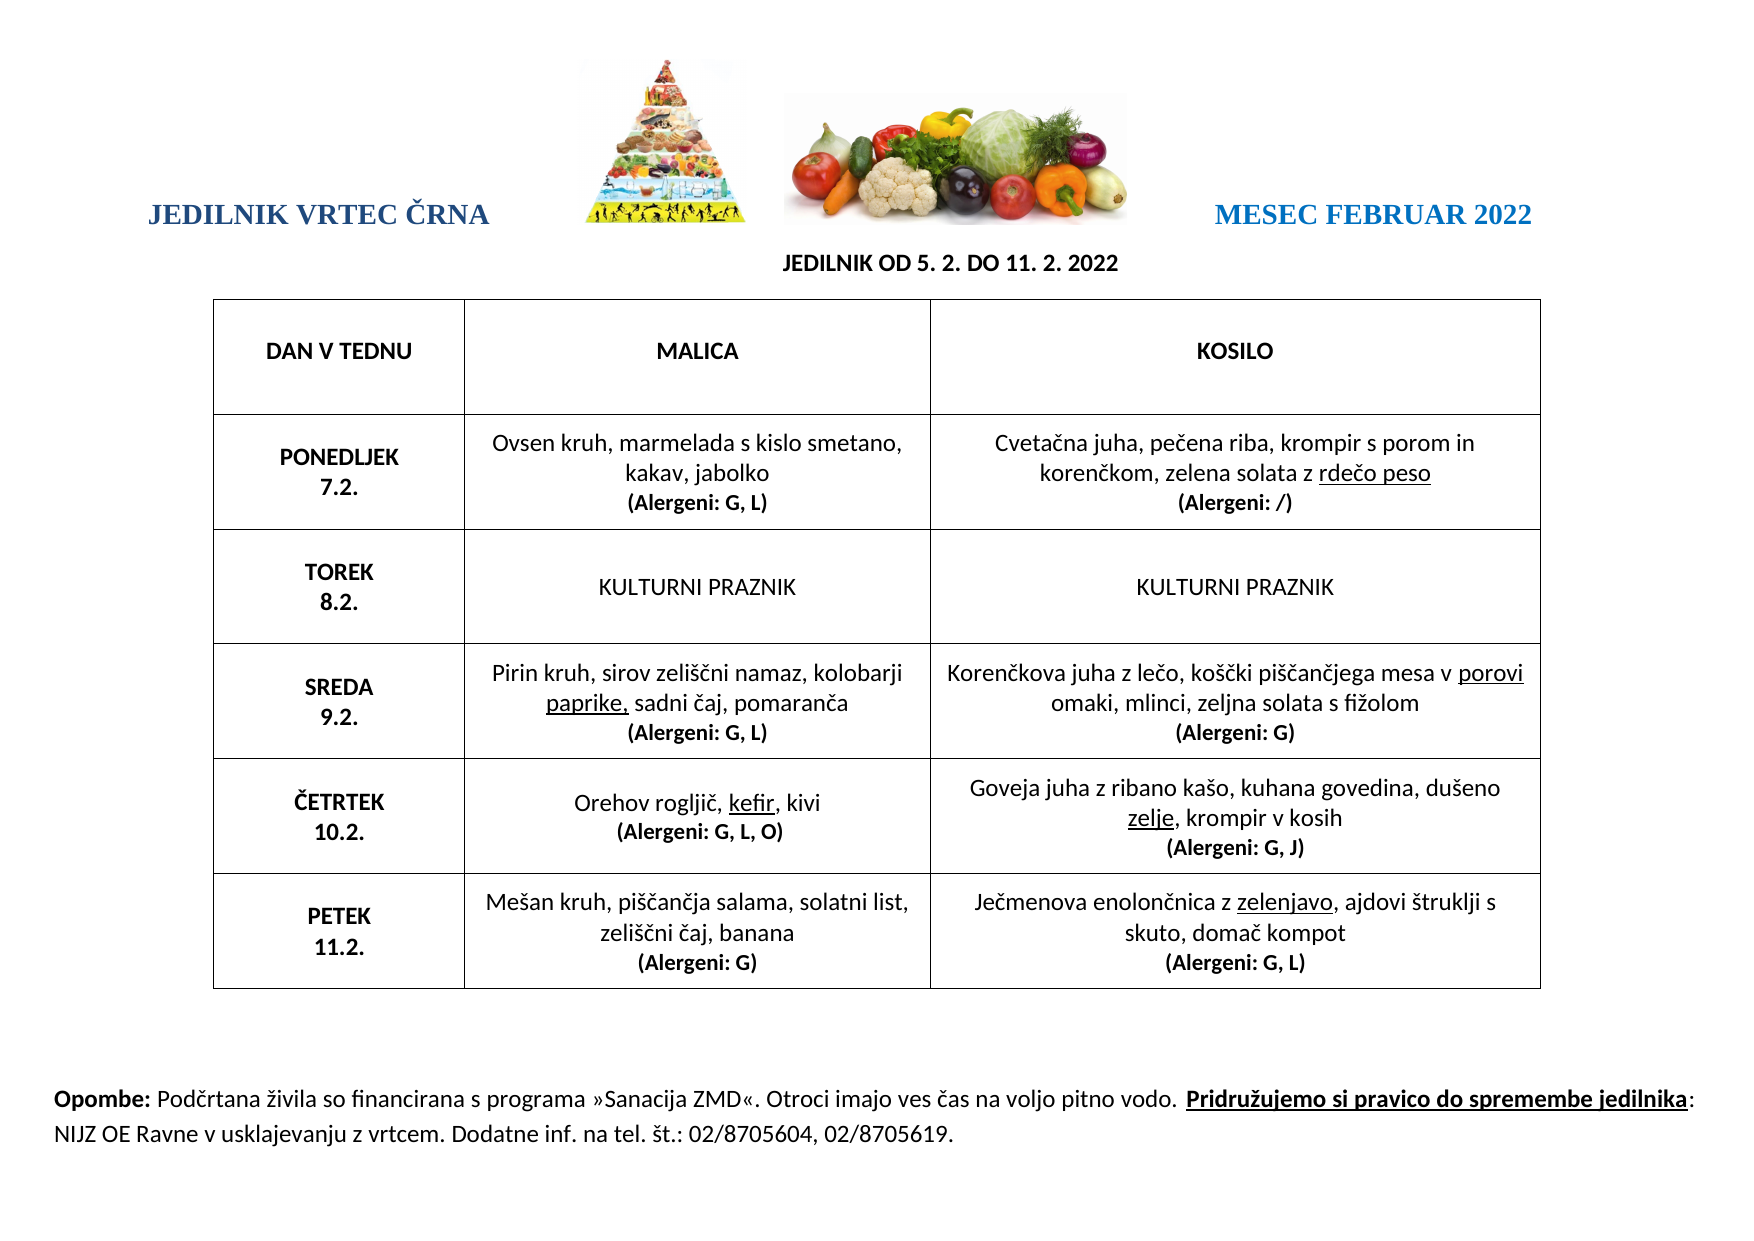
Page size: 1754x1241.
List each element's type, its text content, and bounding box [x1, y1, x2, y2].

table_cell Goveja juha z ribano kašo, kuhana govedina, dušeno zelje, krompir v kosih (Alergeni: G, J) [931, 759, 1540, 873]
table_cell KULTURNI PRAZNIK [465, 530, 930, 643]
table_cell PONEDLJEK 7.2. [214, 415, 464, 528]
table_cell Cvetačna juha, pečena riba, krompir s porom in korenčkom, zelena solata z rdečo peso (Alergeni: /) [931, 415, 1540, 528]
table_cell PETEK 11.2. [214, 874, 464, 988]
table_cell Orehov rogljič, kefir, kivi (Alergeni: G, L, O) [465, 759, 930, 873]
table_cell TOREK 8.2. [214, 530, 464, 643]
table_cell Ječmenova enolončnica z zelenjavo, ajdovi štruklji s skuto, domač kompot (Alergeni: G, L) [931, 874, 1540, 988]
text JEDILNIK OD 5. 2. DO 11. 2. 2022 [221, 247, 1606, 278]
table_cell Korenčkova juha z lečo, koščki piščančjega mesa v porovi omaki, mlinci, zeljna solata s fižolom (Alergeni: G) [931, 644, 1540, 758]
picture [784, 93, 1128, 225]
table_cell KULTURNI PRAZNIK [931, 530, 1540, 643]
table_header KOSILO [931, 300, 1540, 413]
table_header DAN V TEDNU [214, 300, 464, 413]
table_cell ČETRTEK 10.2. [214, 759, 464, 873]
picture [577, 59, 748, 225]
table_cell SREDA 9.2. [214, 644, 464, 758]
table_header MALICA [465, 300, 930, 413]
table_cell Pirin kruh, sirov zeliščni namaz, kolobarji paprike, sadni čaj, pomaranča (Alergeni: G, L) [465, 644, 930, 758]
table_cell Ovsen kruh, marmelada s kislo smetano, kakav, jabolko (Alergeni: G, L) [465, 415, 930, 528]
table_cell Mešan kruh, piščančja salama, solatni list, zeliščni čaj, banana (Alergeni: G) [465, 874, 930, 988]
